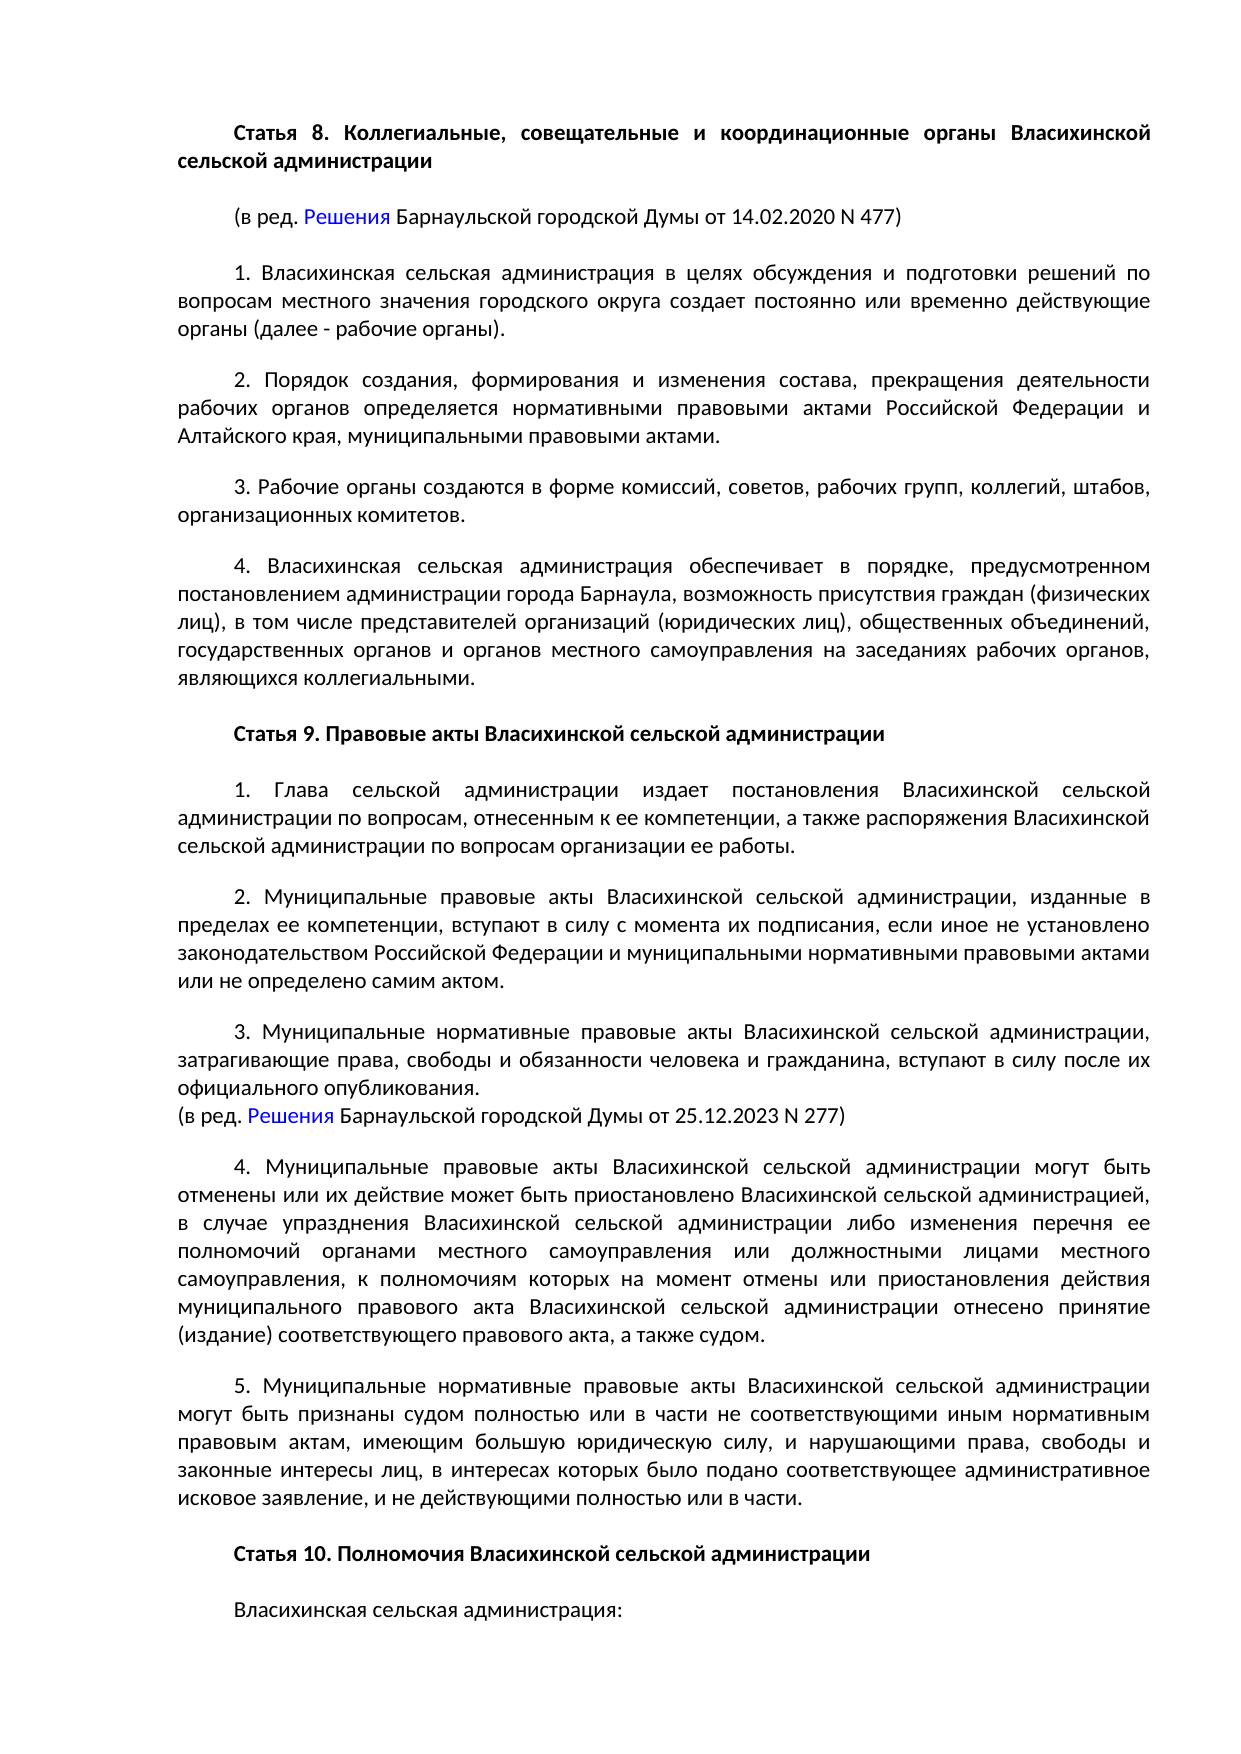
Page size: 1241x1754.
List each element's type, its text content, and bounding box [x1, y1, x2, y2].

text 4. Муниципальные правовые акты Власихинской сельской администрации могут быть отменены или их действие может быть приостановлено Власихинской сельской администрацией, в случае упразднения Власихинской сельской администрации либо изменения перечня ее полномочий органами местного самоуправления или должностными лицами местного самоуправления, к полномочиям которых на момент отмены или приостановления действия муниципального правового акта Власихинской сельской администрации отнесено принятие (издание) соответствующего правового акта, а также судом. [177, 1152, 1152, 1348]
text 5. Муниципальные нормативные правовые акты Власихинской сельской администрации могут быть признаны судом полностью или в части не соответствующими иным нормативным правовым актам, имеющим большую юридическую силу, и нарушающими права, свободы и законные интересы лиц, в интересах которых было подано соответствующее административное исковое заявление, и не действующими полностью или в части. [177, 1371, 1152, 1511]
text 1. Глава сельской администрации издает постановления Власихинской сельской администрации по вопросам, отнесенным к ее компетенции, а также распоряжения Власихинской сельской администрации по вопросам организации ее работы. [177, 775, 1152, 859]
text (в ред. Решения Барнаульской городской Думы от 25.12.2023 N 277) [177, 1101, 1152, 1129]
text Власихинская сельская администрация: [177, 1596, 1152, 1623]
title Статья 9. Правовые акты Власихинской сельской администрации [177, 719, 1152, 747]
text 4. Власихинская сельская администрация обеспечивает в порядке, предусмотренном постановлением администрации города Барнаула, возможность присутствия граждан (физических лиц), в том числе представителей организаций (юридических лиц), общественных объединений, государственных органов и органов местного самоуправления на заседаниях рабочих органов, являющихся коллегиальными. [177, 551, 1152, 691]
text (в ред. Решения Барнаульской городской Думы от 14.02.2020 N 477) [177, 202, 1152, 230]
text 2. Порядок создания, формирования и изменения состава, прекращения деятельности рабочих органов определяется нормативными правовыми актами Российской Федерации и Алтайского края, муниципальными правовыми актами. [177, 365, 1152, 449]
title Статья 10. Полномочия Власихинской сельской администрации [177, 1539, 1152, 1567]
text 2. Муниципальные правовые акты Власихинской сельской администрации, изданные в пределах ее компетенции, вступают в силу с момента их подписания, если иное не установлено законодательством Российской Федерации и муниципальными нормативными правовыми актами или не определено самим актом. [177, 882, 1152, 994]
text 3. Муниципальные нормативные правовые акты Власихинской сельской администрации, затрагивающие права, свободы и обязанности человека и гражданина, вступают в силу после их официального опубликования. [177, 1017, 1152, 1101]
text 1. Власихинская сельская администрация в целях обсуждения и подготовки решений по вопросам местного значения городского округа создает постоянно или временно действующие органы (далее - рабочие органы). [177, 258, 1152, 342]
text 3. Рабочие органы создаются в форме комиссий, советов, рабочих групп, коллегий, штабов, организационных комитетов. [177, 472, 1152, 528]
title Статья 8. Коллегиальные, совещательные и координационные органы Власихинской сельской администрации [177, 118, 1152, 174]
